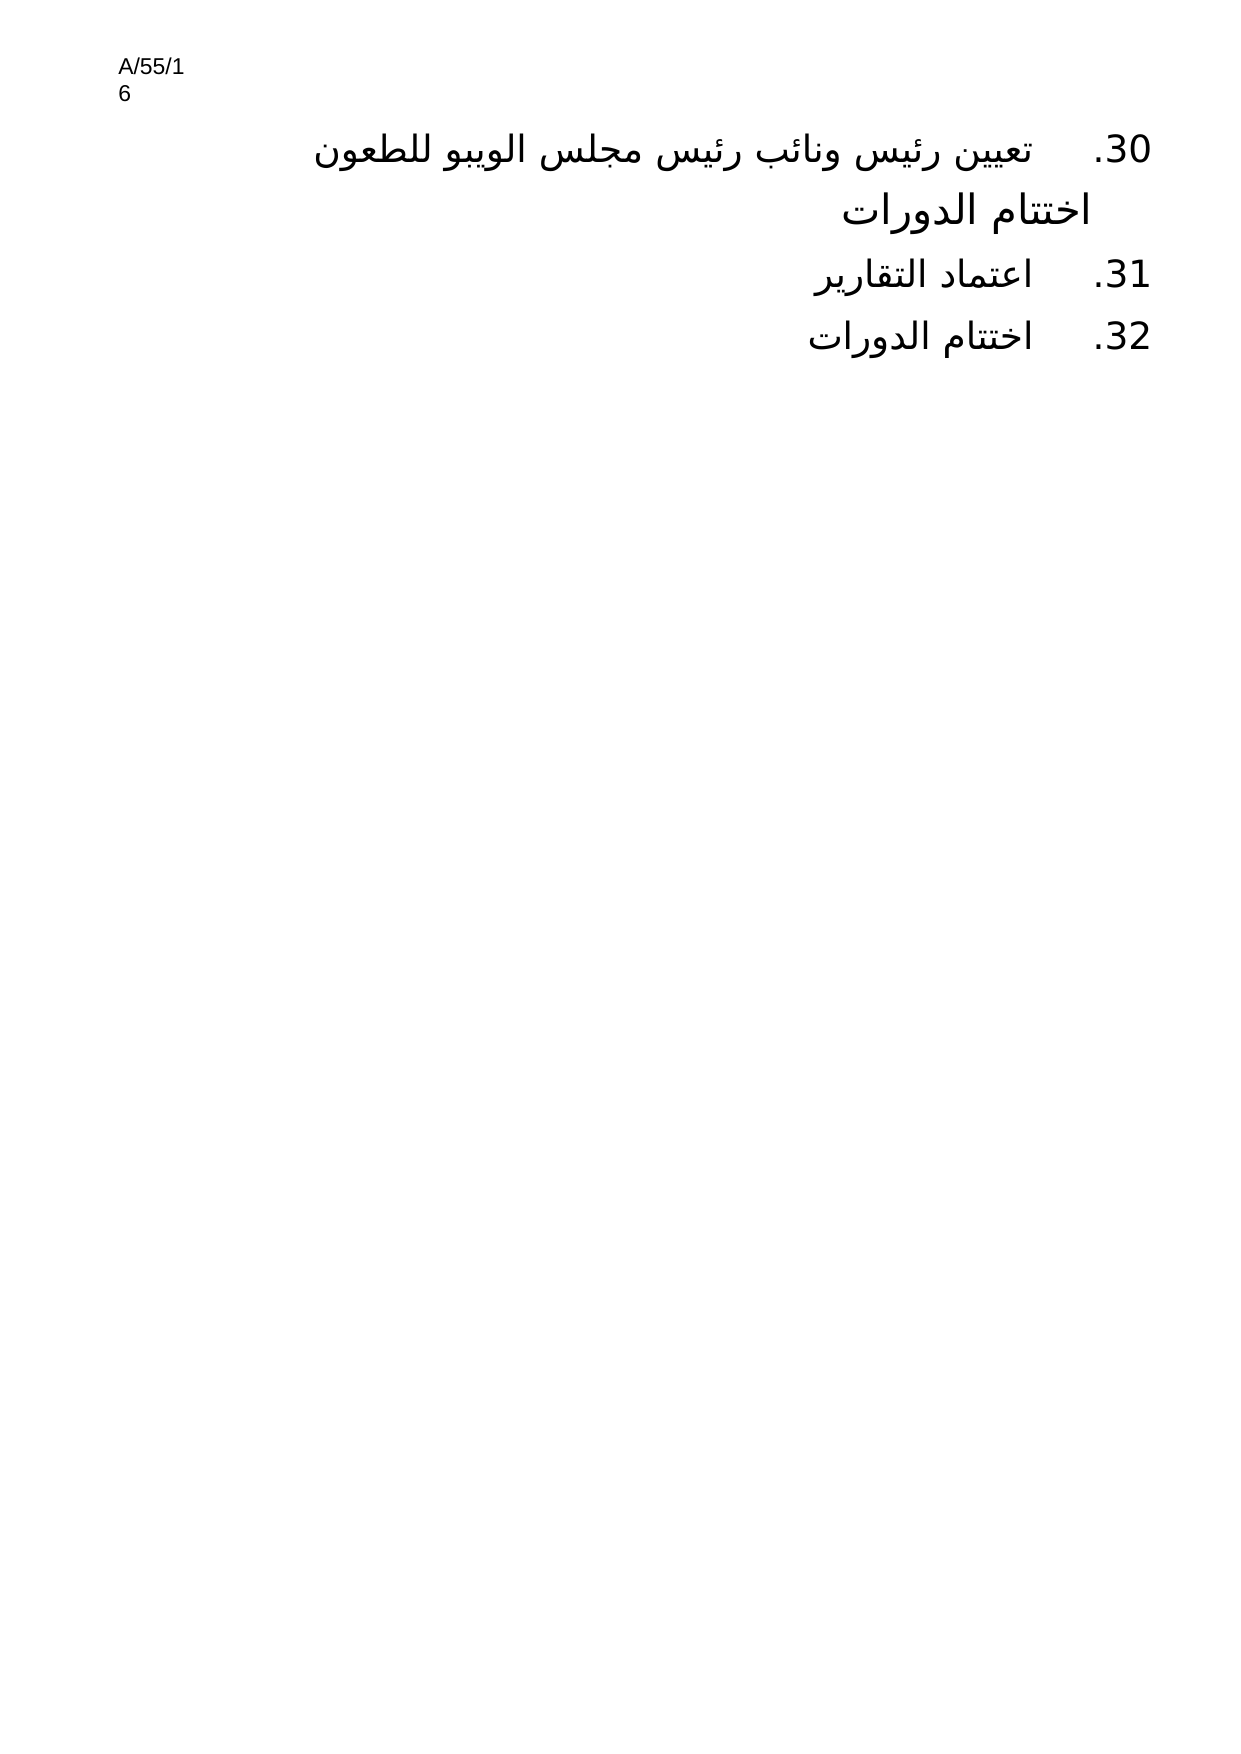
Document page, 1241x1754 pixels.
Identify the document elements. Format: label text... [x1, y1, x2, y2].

list اختتام الدورات [118, 320, 1092, 357]
text تعيين رئيس ونائب رئيس مجلس الويبو للطعون [118, 132, 1092, 170]
list اعتماد التقارير [118, 257, 1092, 295]
text اختتام الدورات [118, 195, 1092, 232]
